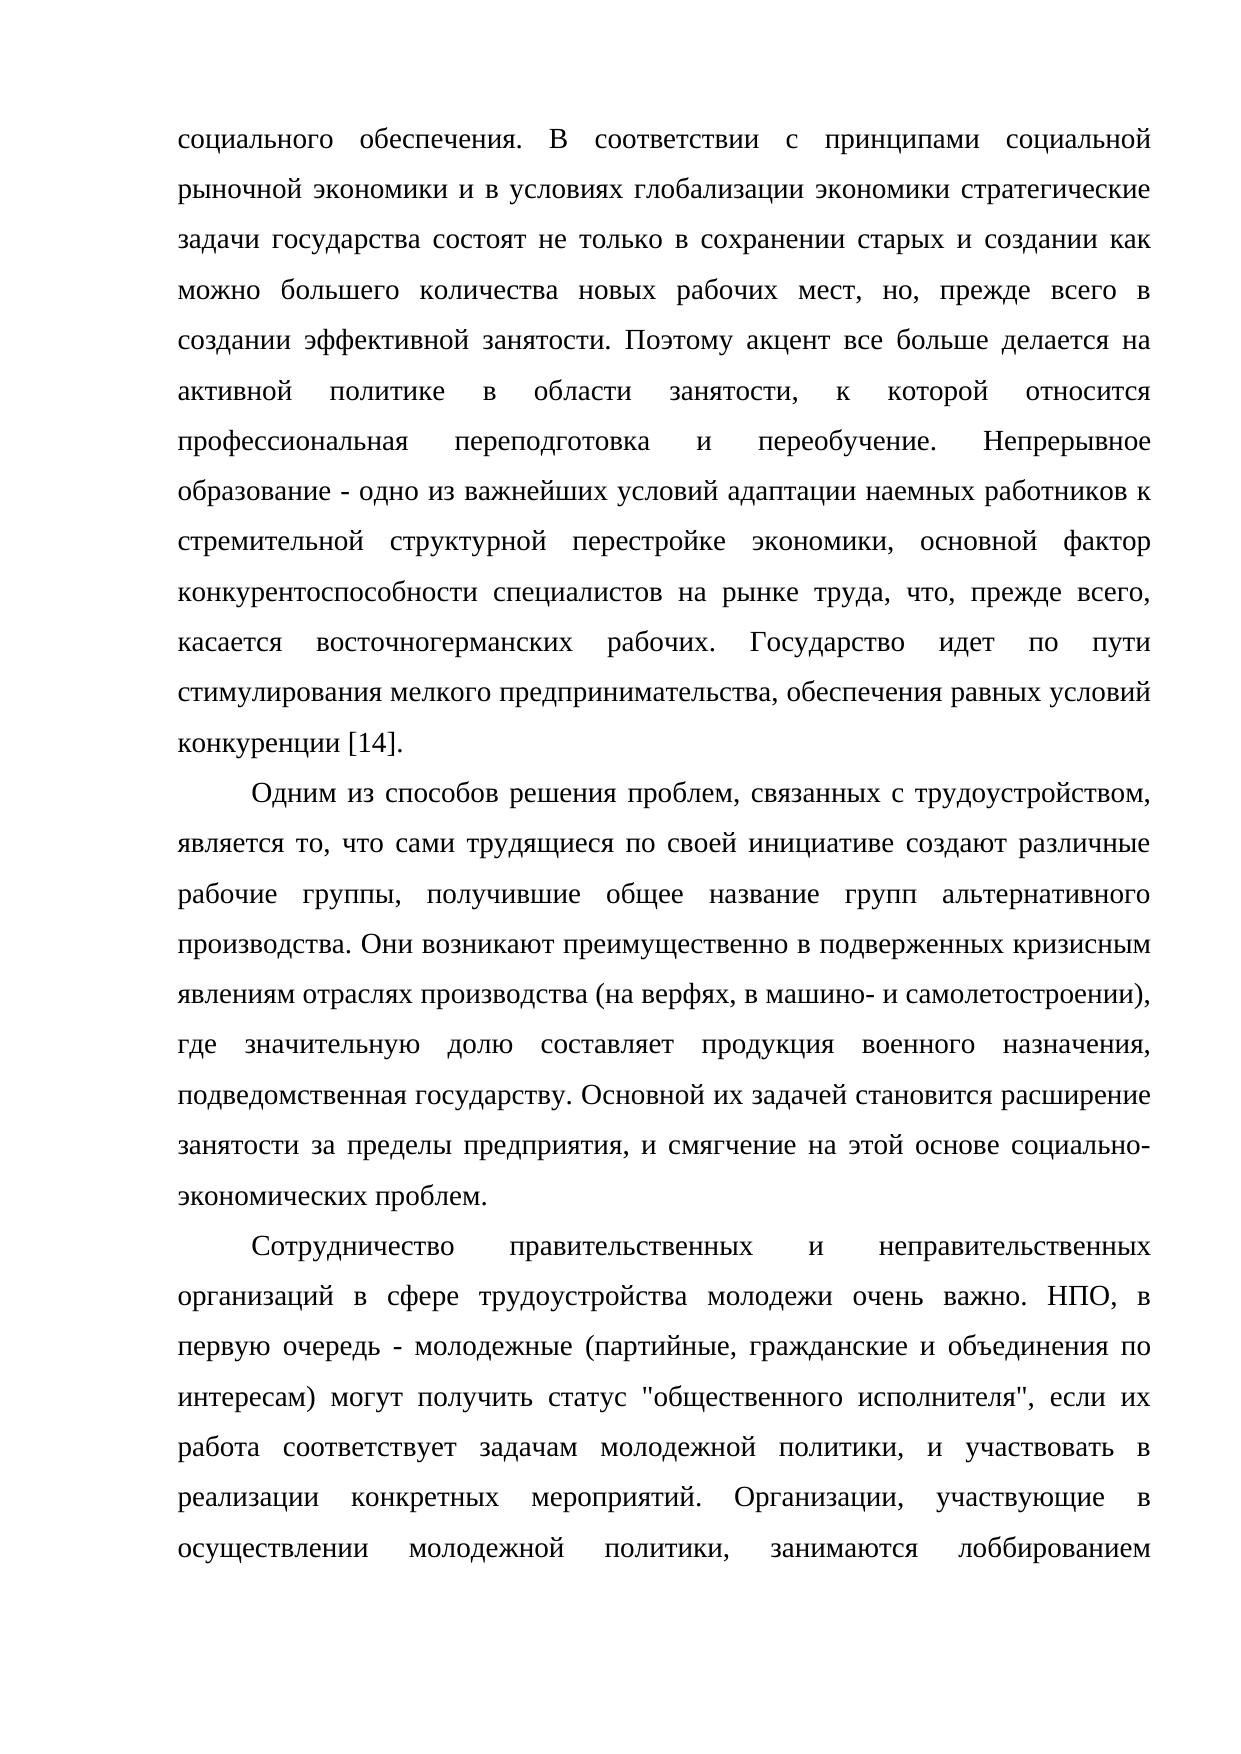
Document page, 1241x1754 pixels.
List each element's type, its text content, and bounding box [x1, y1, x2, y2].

text Одним из способов решения проблем, связанных с трудоустройством, является то, что сами трудящиеся по своей инициативе создают различные рабочие группы, получившие общее название групп альтернативного производства. Они возникают преимущественно в подверженных кризисным явлениям отраслях производства (на верфях, в машино- и самолетостроении), где значительную долю составляет продукция военного назначения, подведомственная государству. Основной их задачей становится расширение занятости за пределы предприятия, и смягчение на этой основе социально-экономических проблем. [177, 775, 1152, 1211]
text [177, 121, 1152, 758]
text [177, 1228, 1152, 1563]
